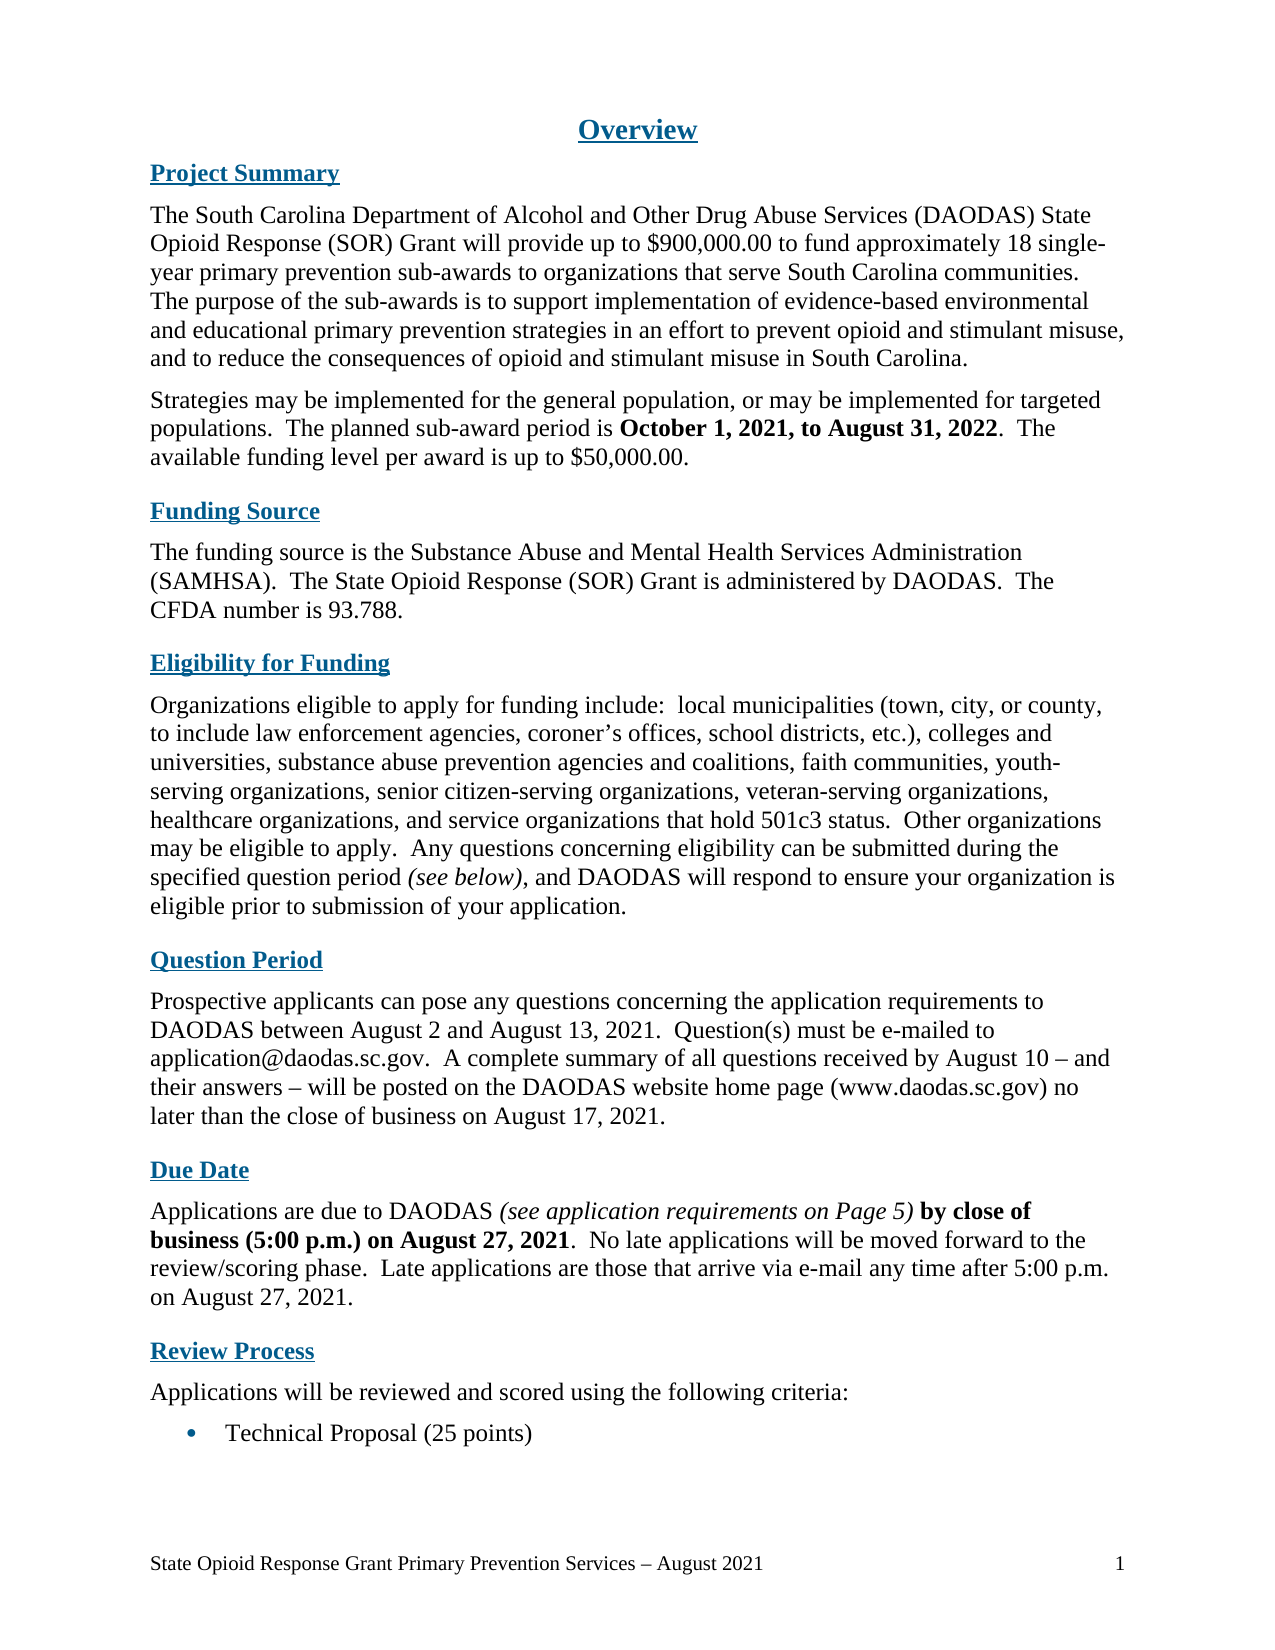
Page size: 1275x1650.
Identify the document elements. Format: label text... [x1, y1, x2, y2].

text The South Carolina Department of Alcohol and Other Drug Abuse Services (DAODAS) State Opioid Response (SOR) Grant will provide up to $900,000.00 to fund approximately 18 single-year primary prevention sub-awards to organizations that serve South Carolina communities. The purpose of the sub-awards is to support implementation of evidence-based environmental and educational primary prevention strategies in an effort to prevent opioid and stimulant misuse, and to reduce the consequences of opioid and stimulant misuse in South Carolina. [150, 200, 1125, 372]
text Applications are due to DAODAS (see application requirements on Page 5) by close of business (5:00 p.m.) on August 27, 2021. No late applications will be moved forward to the review/scoring phase. Late applications are those that arrive via e-mail any time after 5:00 p.m. on August 27, 2021. [150, 1196, 1125, 1311]
text Review Process [150, 1336, 1125, 1365]
text Strategies may be implemented for the general population, or may be implemented for targeted populations. The planned sub-award period is October 1, 2021, to August 31, 2022. The available funding level per award is up to $50,000.00. [150, 385, 1125, 471]
text Project Summary [150, 158, 1125, 187]
text Applications will be reviewed and scored using the following criteria: [150, 1377, 1125, 1406]
text Overview [150, 112, 1125, 146]
list Technical Proposal (25 points) [187, 1418, 1125, 1447]
text Eligibility for Funding [150, 648, 1125, 677]
text Funding Source [150, 496, 1125, 525]
text The funding source is the Substance Abuse and Mental Health Services Administration (SAMHSA). The State Opioid Response (SOR) Grant is administered by DAODAS. The CFDA number is 93.788. [150, 537, 1125, 623]
text Question Period [150, 945, 1125, 973]
text Organizations eligible to apply for funding include: local municipalities (town, city, or county, to include law enforcement agencies, coroner’s offices, school districts, etc.), colleges and universities, substance abuse prevention agencies and coalitions, faith communities, youth-serving organizations, senior citizen-serving organizations, veteran-serving organizations, healthcare organizations, and service organizations that hold 501c3 status. Other organizations may be eligible to apply. Any questions concerning eligibility can be submitted during the specified question period (see below), and DAODAS will respond to ensure your organization is eligible prior to submission of your application. [150, 690, 1125, 920]
text Prospective applicants can pose any questions concerning the application requirements to DAODAS between August 2 and August 13, 2021. Question(s) must be e-mailed to application@daodas.sc.gov. A complete summary of all questions received by August 10 – and their answers – will be posted on the DAODAS website home page (www.daodas.sc.gov) no later than the close of business on August 17, 2021. [150, 986, 1125, 1130]
text Due Date [150, 1155, 1125, 1183]
